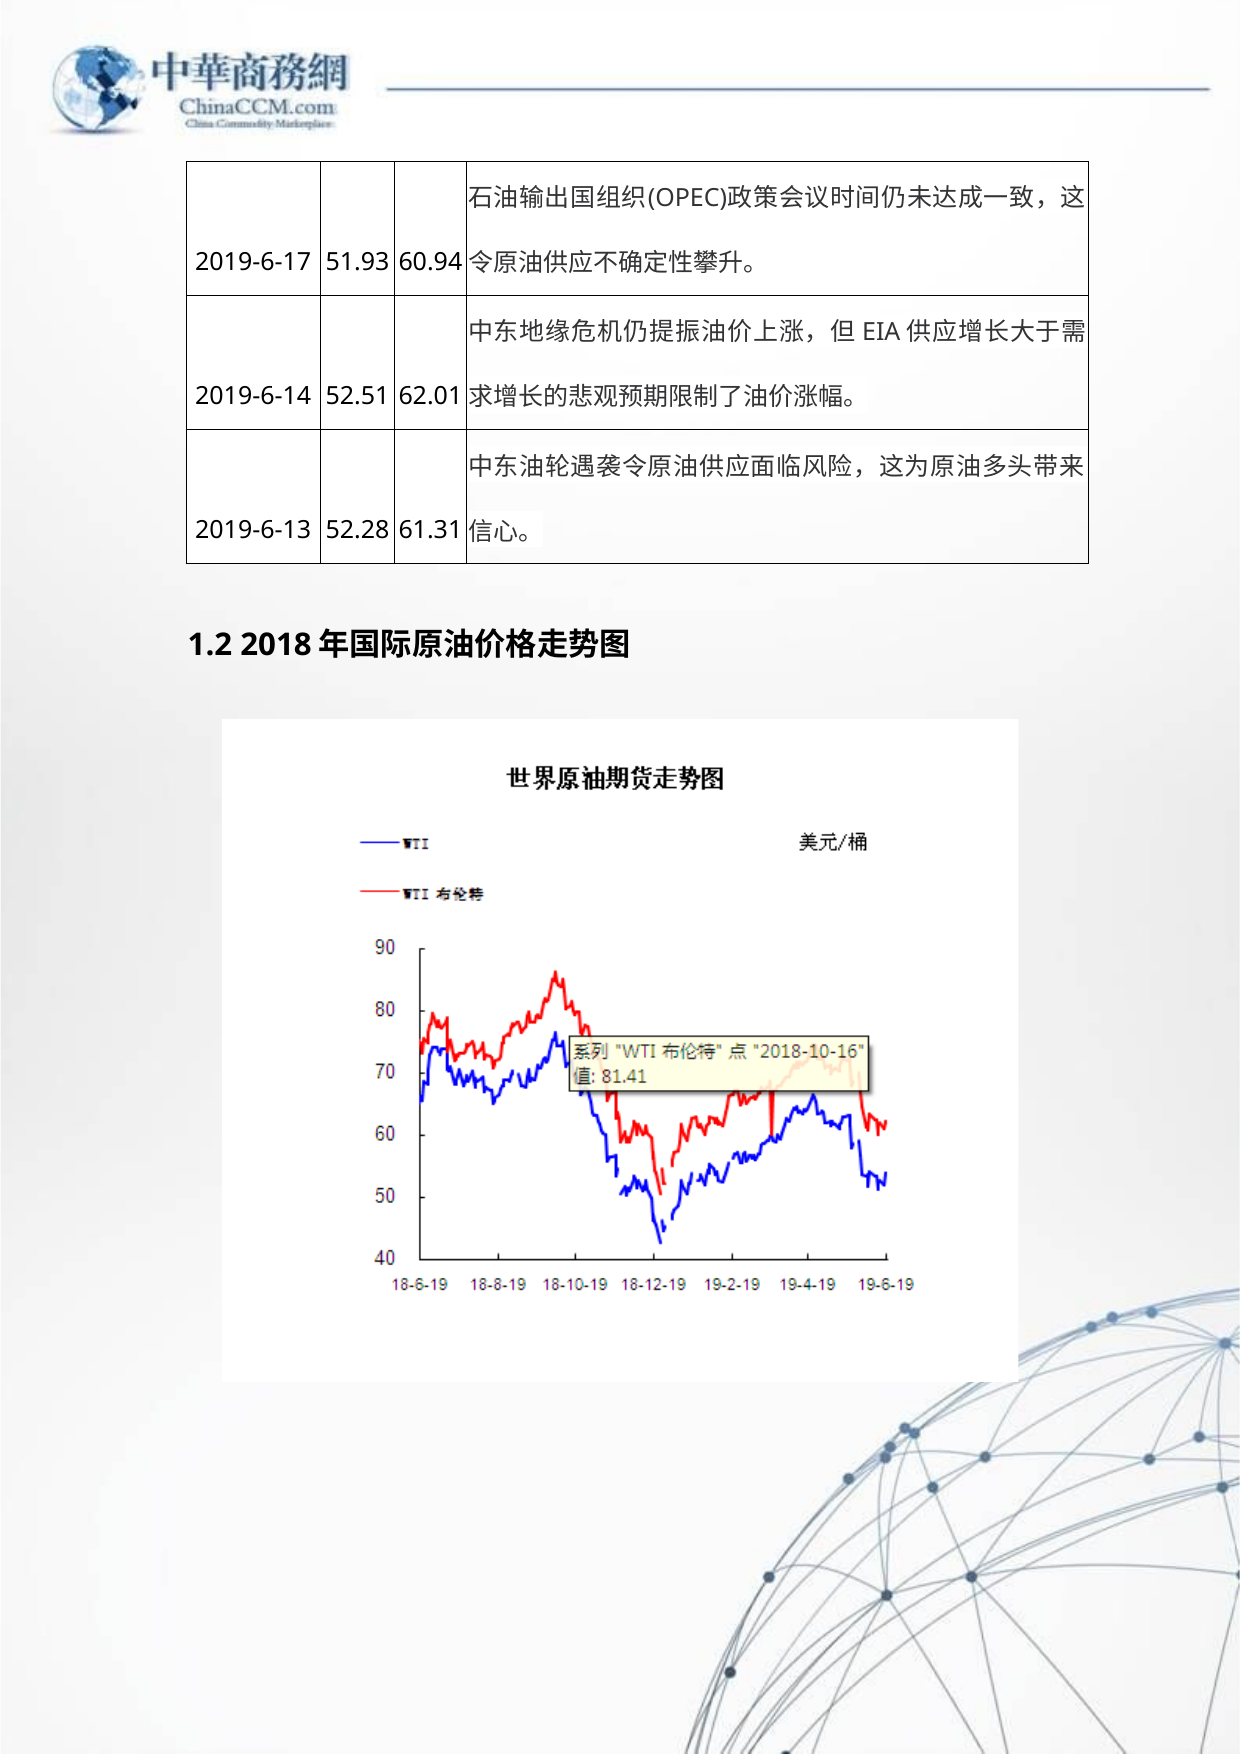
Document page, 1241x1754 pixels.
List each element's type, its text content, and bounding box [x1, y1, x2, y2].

table_cell 石油输出国组织(OPEC)政策会议时间仍未达成一致，这令原油供应不确定性攀升。 [467, 162, 1088, 295]
table_cell 51.93 [321, 162, 394, 295]
table_cell 62.01 [395, 296, 466, 429]
table_cell 2019-6-13 [187, 430, 320, 563]
table_cell 52.28 [321, 430, 394, 563]
table_cell 2019-6-17 [187, 162, 320, 295]
table_cell 61.31 [395, 430, 466, 563]
table_cell 中东油轮遇袭令原油供应面临风险，这为原油多头带来信心。 [467, 430, 1088, 563]
table_cell 2019-6-14 [187, 296, 320, 429]
table_cell 52.51 [321, 296, 394, 429]
table_cell 中东地缘危机仍提振油价上涨，但EIA供应增长大于需求增长的悲观预期限制了油价涨幅。 [467, 296, 1088, 429]
table_cell 60.94 [395, 162, 466, 295]
subtitle 1.2 2018年国际原油价格走势图 [187, 609, 1053, 674]
picture [0, 0, 1240, 1754]
